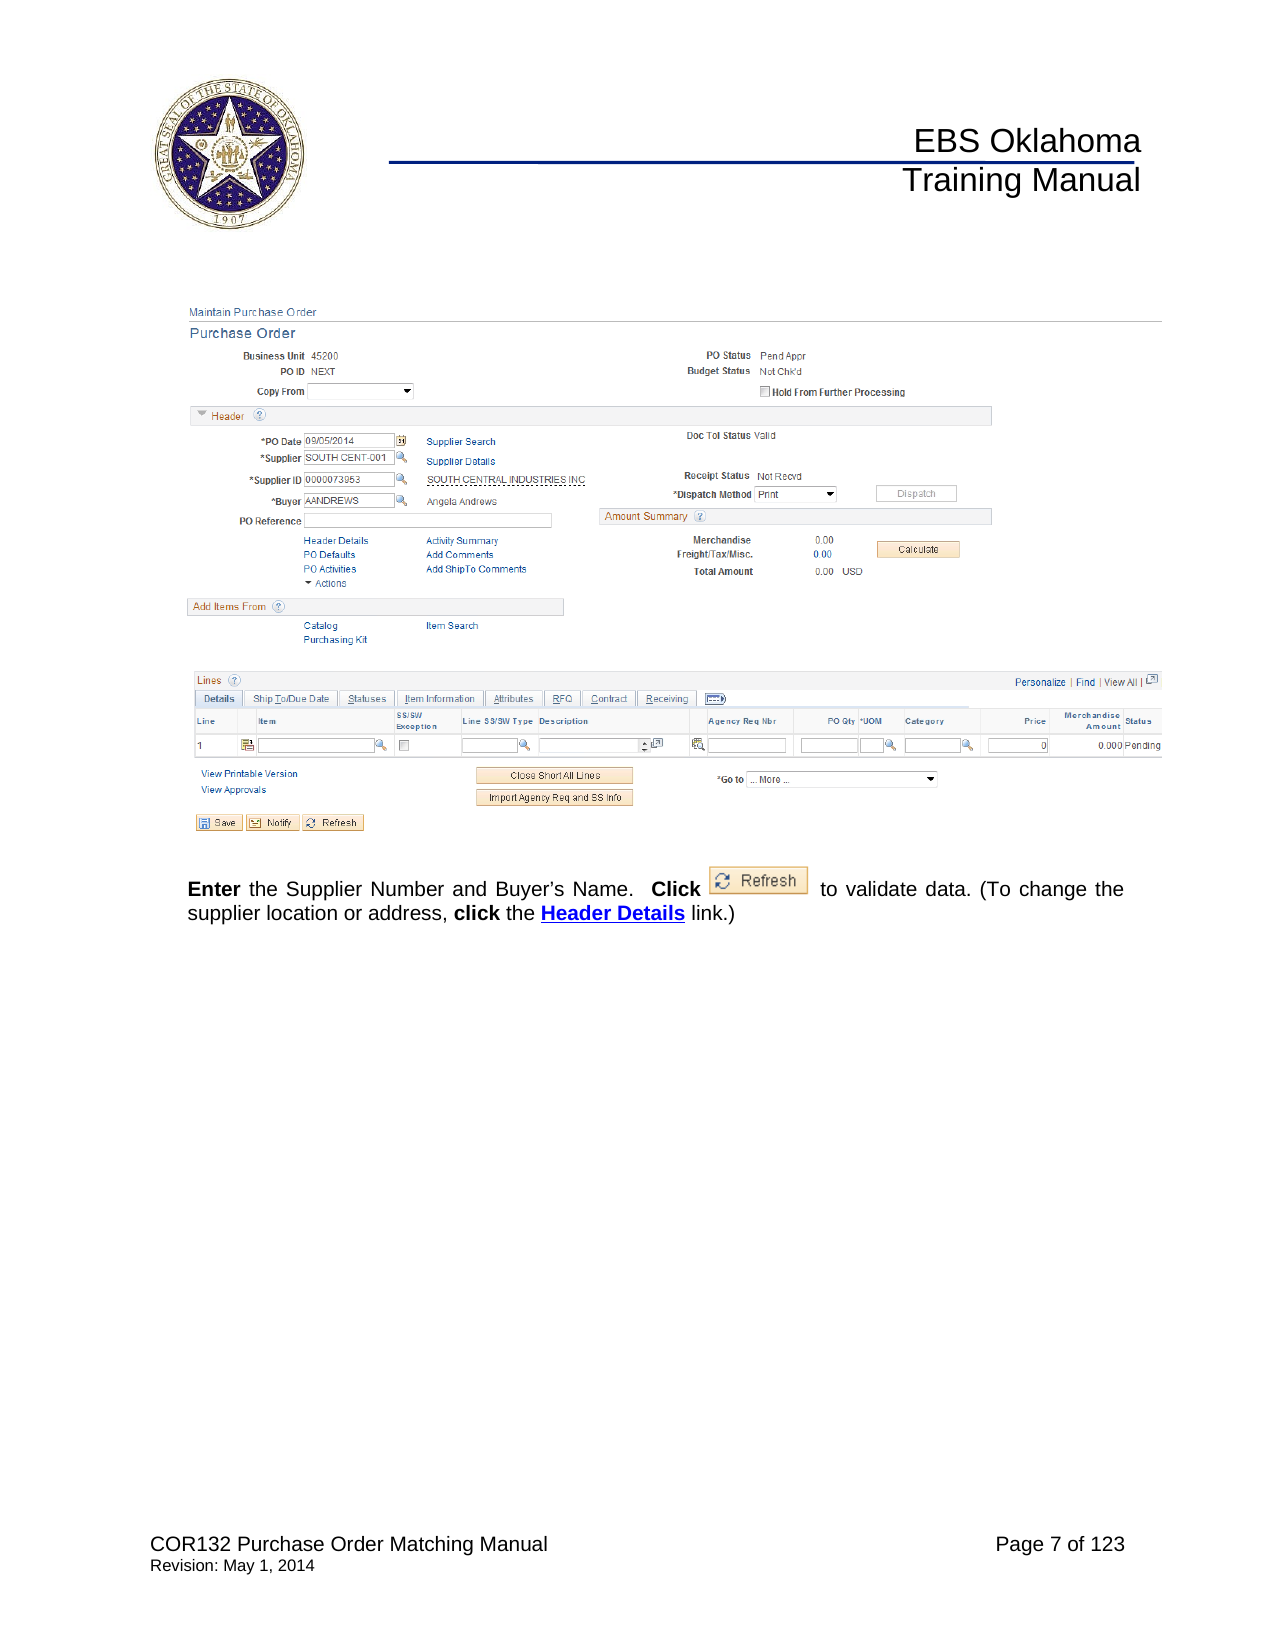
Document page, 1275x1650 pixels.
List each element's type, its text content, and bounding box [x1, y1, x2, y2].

picture [708, 864, 812, 897]
picture [150, 74, 308, 233]
picture [187, 304, 1162, 841]
text Enter the Supplier Number and Buyer’s Name. Click to validate data. (To change the supplier location or address, click the Header Details link.) [187, 865, 1125, 925]
